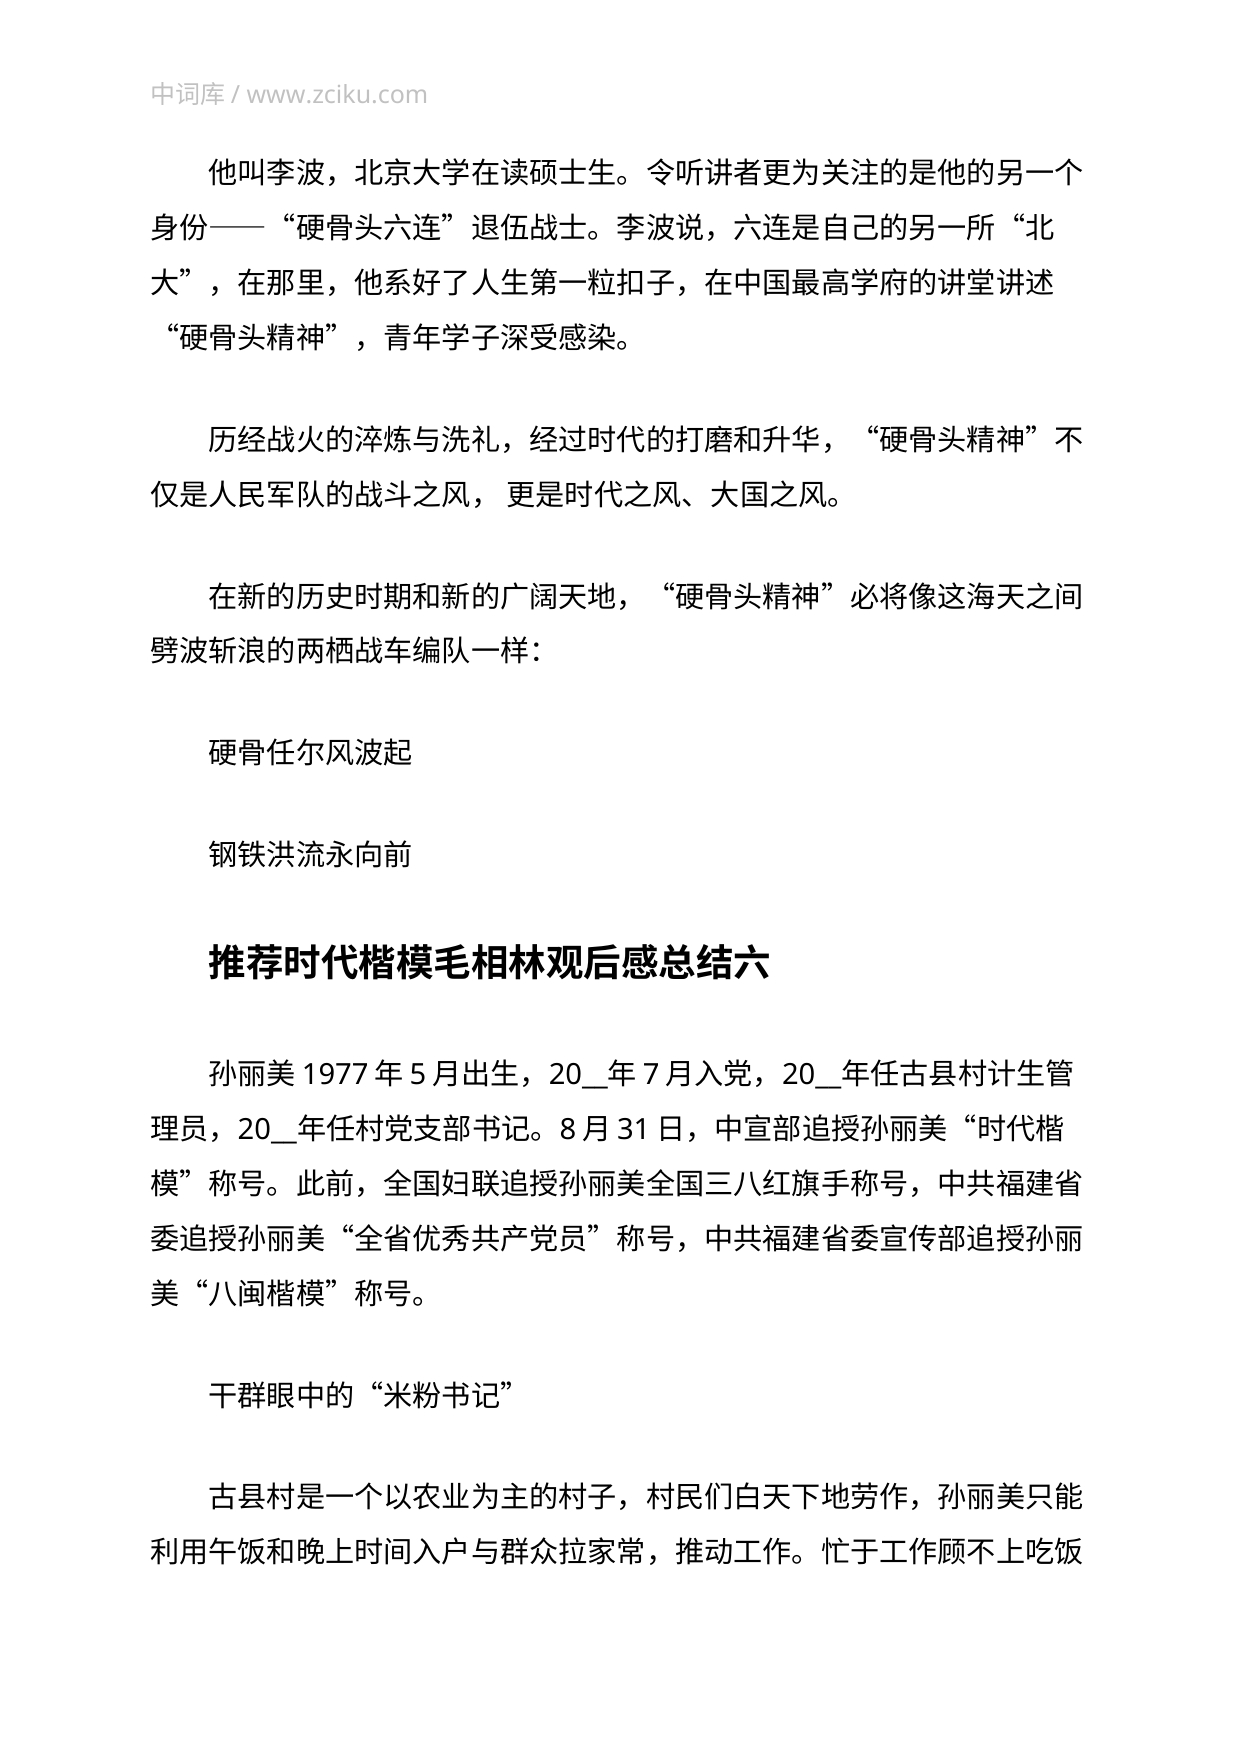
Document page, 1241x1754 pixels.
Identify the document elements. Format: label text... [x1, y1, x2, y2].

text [150, 1474, 1090, 1571]
text 孙丽美1977年5月出生，20__年7月入党，20__年任古县村计生管理员，20__年任村党支部书记。8月31日，中宣部追授孙丽美“时代楷模”称号。此前，全国妇联追授孙丽美全国三八红旗手称号，中共福建省委追授孙丽美“全省优秀共产党员”称号，中共福建省委宣传部追授孙丽美“八闽楷模”称号。 [150, 1051, 1090, 1313]
text 历经战火的淬炼与洗礼，经过时代的打磨和升华，“硬骨头精神”不仅是人民军队的战斗之风， 更是时代之风、大国之风。 [150, 416, 1090, 514]
text 钢铁洪流永向前 [150, 832, 1090, 874]
text 他叫李波，北京大学在读硕士生。令听讲者更为关注的是他的另一个身份——“硬骨头六连”退伍战士。李波说，六连是自己的另一所“北大”，在那里，他系好了人生第一粒扣子，在中国最高学府的讲堂讲述“硬骨头精神”，青年学子深受感染。 [150, 150, 1090, 357]
text 干群眼中的“米粉书记” [150, 1372, 1090, 1414]
text 硬骨任尔风波起 [150, 730, 1090, 772]
text 在新的历史时期和新的广阔天地，“硬骨头精神”必将像这海天之间劈波斩浪的两栖战车编队一样： [150, 573, 1090, 670]
text 推荐时代楷模毛相林观后感总结六 [150, 933, 1090, 988]
